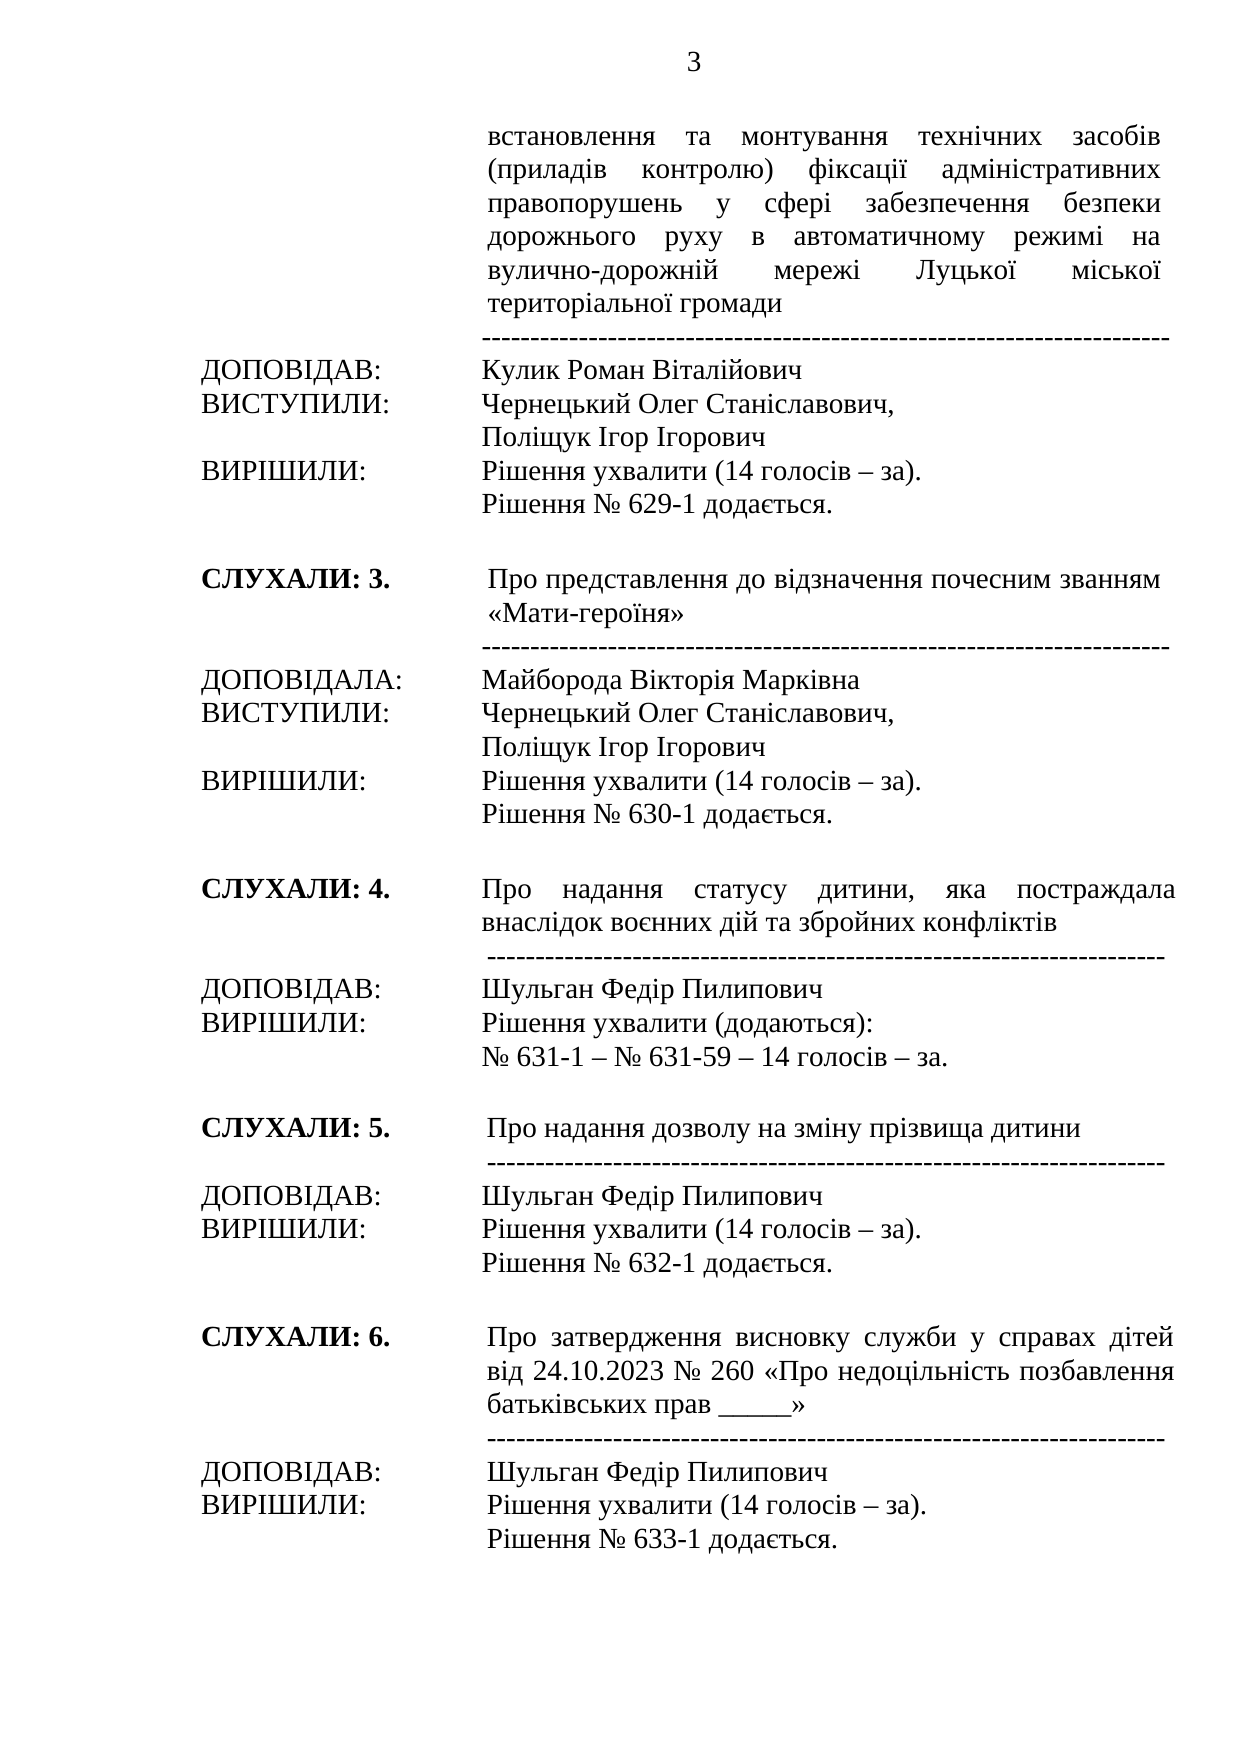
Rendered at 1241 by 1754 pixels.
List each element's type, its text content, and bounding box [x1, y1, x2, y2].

table_cell Про надання статусу дитини, яка постраждала внаслідок воєнних дій та збройних конфліктів ---------------------------------------------------------------------- Шульган Федір Пилипович Рішення ухвалити (додаються): № 631-1 – № 631-59 – 14 голосів – за. [473, 850, 1185, 1093]
table_cell Про надання дозволу на зміну прізвища дитини ---------------------------------------------------------------------- Шульган Федір Пилипович Рішення ухвалити (14 голосів – за). Рішення № 632-1 додається. [473, 1093, 1185, 1296]
table_cell СЛУХАЛИ: 6. ДОПОВІДАВ: ВИРІШИЛИ: [192, 1296, 472, 1578]
table_cell Про представлення до відзначення почесним званням «Мати-героїня» ----------------------------------------------------------------------- Майборода Вікторія Марківна Чернецький Олег Станіславович, Поліщук Ігор Ігорович Рішення ухвалити (14 голосів – за). Рішення № 630-1 додається. [473, 541, 1185, 850]
table_cell СЛУХАЛИ: 3. ДОПОВІДАЛА: ВИСТУПИЛИ: ВИРІШИЛИ: [192, 541, 472, 850]
table_cell Про затвердження висновку служби у справах дітей від 24.10.2023 № 260 «Про недоцільність позбавлення батьківських прав _____» ---------------------------------------------------------------------- Шульган Федір Пилипович Рішення ухвалити (14 голосів – за). Рішення № 633-1 додається. [473, 1296, 1185, 1578]
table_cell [192, 97, 472, 541]
table_cell СЛУХАЛИ: 4. ДОПОВІДАВ: ВИРІШИЛИ: [192, 850, 472, 1093]
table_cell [473, 97, 1185, 541]
table_cell СЛУХАЛИ: 5. ДОПОВІДАВ: ВИРІШИЛИ: [192, 1093, 472, 1296]
